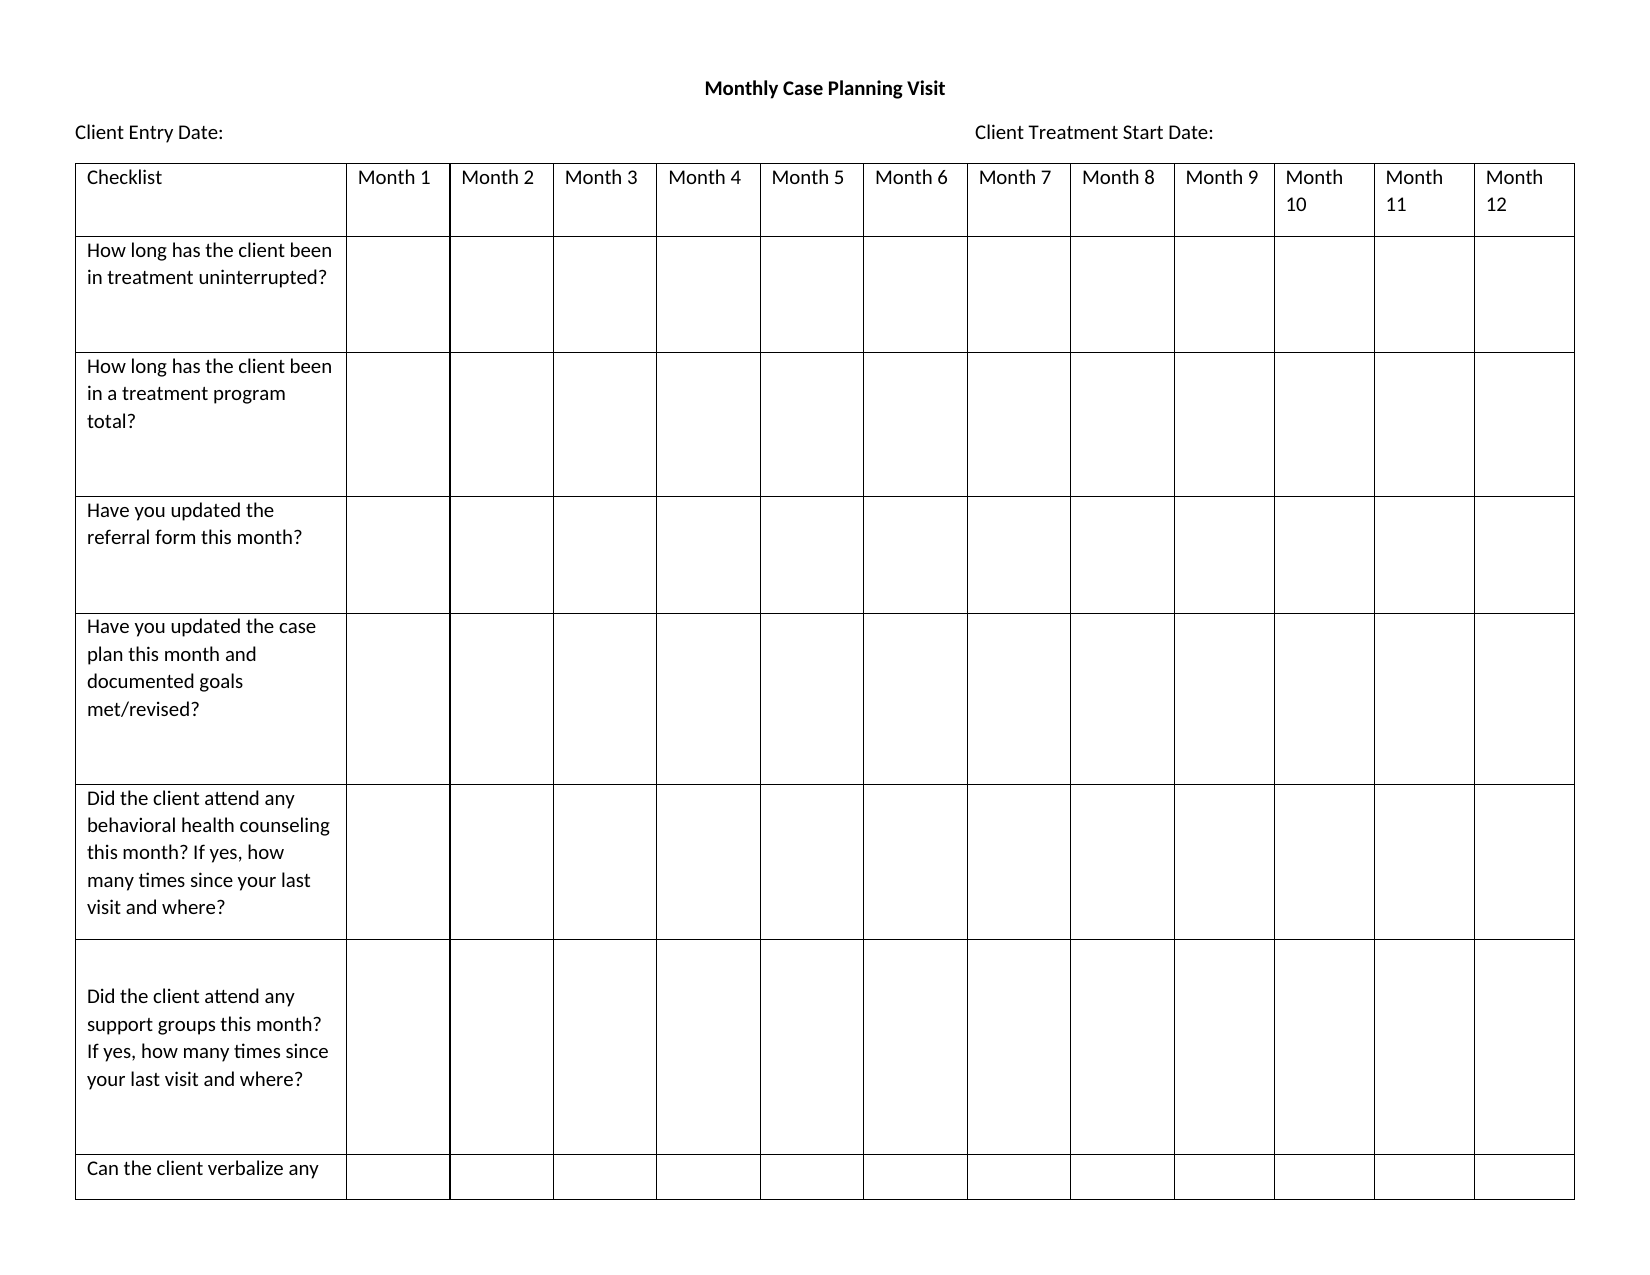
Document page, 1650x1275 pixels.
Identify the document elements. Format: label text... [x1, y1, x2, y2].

table_cell [1275, 785, 1374, 938]
table_cell [1475, 1155, 1574, 1199]
table_cell [1071, 940, 1174, 1154]
table_cell [554, 940, 656, 1154]
table_header Month 6 [864, 164, 967, 236]
table_cell [761, 614, 863, 784]
text Client Entry Date: Client Treatment Start Date: [75, 119, 1575, 144]
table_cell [76, 1155, 346, 1199]
table_cell [1475, 497, 1574, 612]
table_cell [1475, 353, 1574, 496]
table_cell [864, 1155, 967, 1199]
table_cell [554, 237, 656, 352]
table_cell [1375, 614, 1474, 784]
table_cell [761, 497, 863, 612]
table_cell [968, 1155, 1070, 1199]
table_cell [1375, 785, 1474, 938]
table_cell [761, 353, 863, 496]
table_cell [554, 353, 656, 496]
table_cell [451, 1155, 553, 1199]
table_header Month 5 [761, 164, 863, 236]
table_header Month 10 [1275, 164, 1374, 236]
table_cell [347, 237, 449, 352]
table_cell [1071, 614, 1174, 784]
table_cell [451, 940, 553, 1154]
table_cell [347, 940, 449, 1154]
table_cell [451, 237, 553, 352]
table_cell [1275, 237, 1374, 352]
table_cell [864, 785, 967, 938]
table_header Month 8 [1071, 164, 1174, 236]
table_header Month 1 [347, 164, 449, 236]
table_cell [761, 237, 863, 352]
table_cell [657, 940, 760, 1154]
table_cell [968, 785, 1070, 938]
table_cell [451, 497, 553, 612]
table_cell [554, 1155, 656, 1199]
table_cell [864, 353, 967, 496]
table_cell [347, 353, 449, 496]
table_header Month 11 [1375, 164, 1474, 236]
table_cell [657, 785, 760, 938]
table_cell [1375, 497, 1474, 612]
table_cell How long has the client been in a treatment program total? [76, 353, 346, 496]
table_cell [1275, 614, 1374, 784]
table_cell [968, 497, 1070, 612]
table_cell [864, 614, 967, 784]
table_cell [1475, 940, 1574, 1154]
table_cell [347, 614, 449, 784]
table_cell [761, 785, 863, 938]
table_cell [657, 497, 760, 612]
table_cell [1175, 1155, 1274, 1199]
table_cell [1175, 237, 1274, 352]
table_cell [1375, 940, 1474, 1154]
table_cell [1175, 614, 1274, 784]
table_cell [347, 785, 449, 938]
table_header Month 9 [1175, 164, 1274, 236]
table_cell [1175, 940, 1274, 1154]
table_cell [657, 237, 760, 352]
table_cell [761, 1155, 863, 1199]
table_cell [451, 614, 553, 784]
table_header Month 12 [1475, 164, 1574, 236]
table_cell [1071, 237, 1174, 352]
table_cell [1275, 940, 1374, 1154]
table_cell [451, 353, 553, 496]
table_cell [761, 940, 863, 1154]
table_cell [1475, 785, 1574, 938]
table_cell [657, 353, 760, 496]
table_cell Have you updated the referral form this month? [76, 497, 346, 612]
table_cell [1071, 497, 1174, 612]
table_cell [1175, 785, 1274, 938]
table_cell [554, 785, 656, 938]
table_cell [554, 497, 656, 612]
table_header Checklist [76, 164, 346, 236]
table_header Month 7 [968, 164, 1070, 236]
table_cell How long has the client been in treatment uninterrupted? [76, 237, 346, 352]
table_cell [1475, 614, 1574, 784]
table_cell [968, 353, 1070, 496]
table_cell [1375, 353, 1474, 496]
table_cell [554, 614, 656, 784]
table_cell [451, 785, 553, 938]
table_cell [864, 237, 967, 352]
table_cell [864, 497, 967, 612]
table_cell Did the client attend any behavioral health counseling this month? If yes, how many times since your last visit and where? [76, 785, 346, 938]
table_cell [1275, 497, 1374, 612]
table_cell [657, 614, 760, 784]
table_cell [1475, 237, 1574, 352]
table_cell Did the client attend any support groups this month? If yes, how many times since your last visit and where? [76, 940, 346, 1154]
table_cell [1071, 353, 1174, 496]
table_cell [1175, 353, 1274, 496]
table_cell [968, 940, 1070, 1154]
table_cell [1375, 1155, 1474, 1199]
table_cell [1375, 237, 1474, 352]
table_cell [1175, 497, 1274, 612]
table_header Month 2 [451, 164, 553, 236]
table_header Month 4 [657, 164, 760, 236]
table_cell [968, 614, 1070, 784]
table_cell [657, 1155, 760, 1199]
table_cell [1275, 1155, 1374, 1199]
table_cell [1071, 1155, 1174, 1199]
table_cell [968, 237, 1070, 352]
table_cell Have you updated the case plan this month and documented goals met/revised? [76, 614, 346, 784]
table_cell [347, 1155, 449, 1199]
table_cell [1275, 353, 1374, 496]
table_header Month 3 [554, 164, 656, 236]
table_cell [1071, 785, 1174, 938]
table_cell [347, 497, 449, 612]
text Monthly Case Planning Visit [75, 75, 1575, 100]
table_cell [864, 940, 967, 1154]
